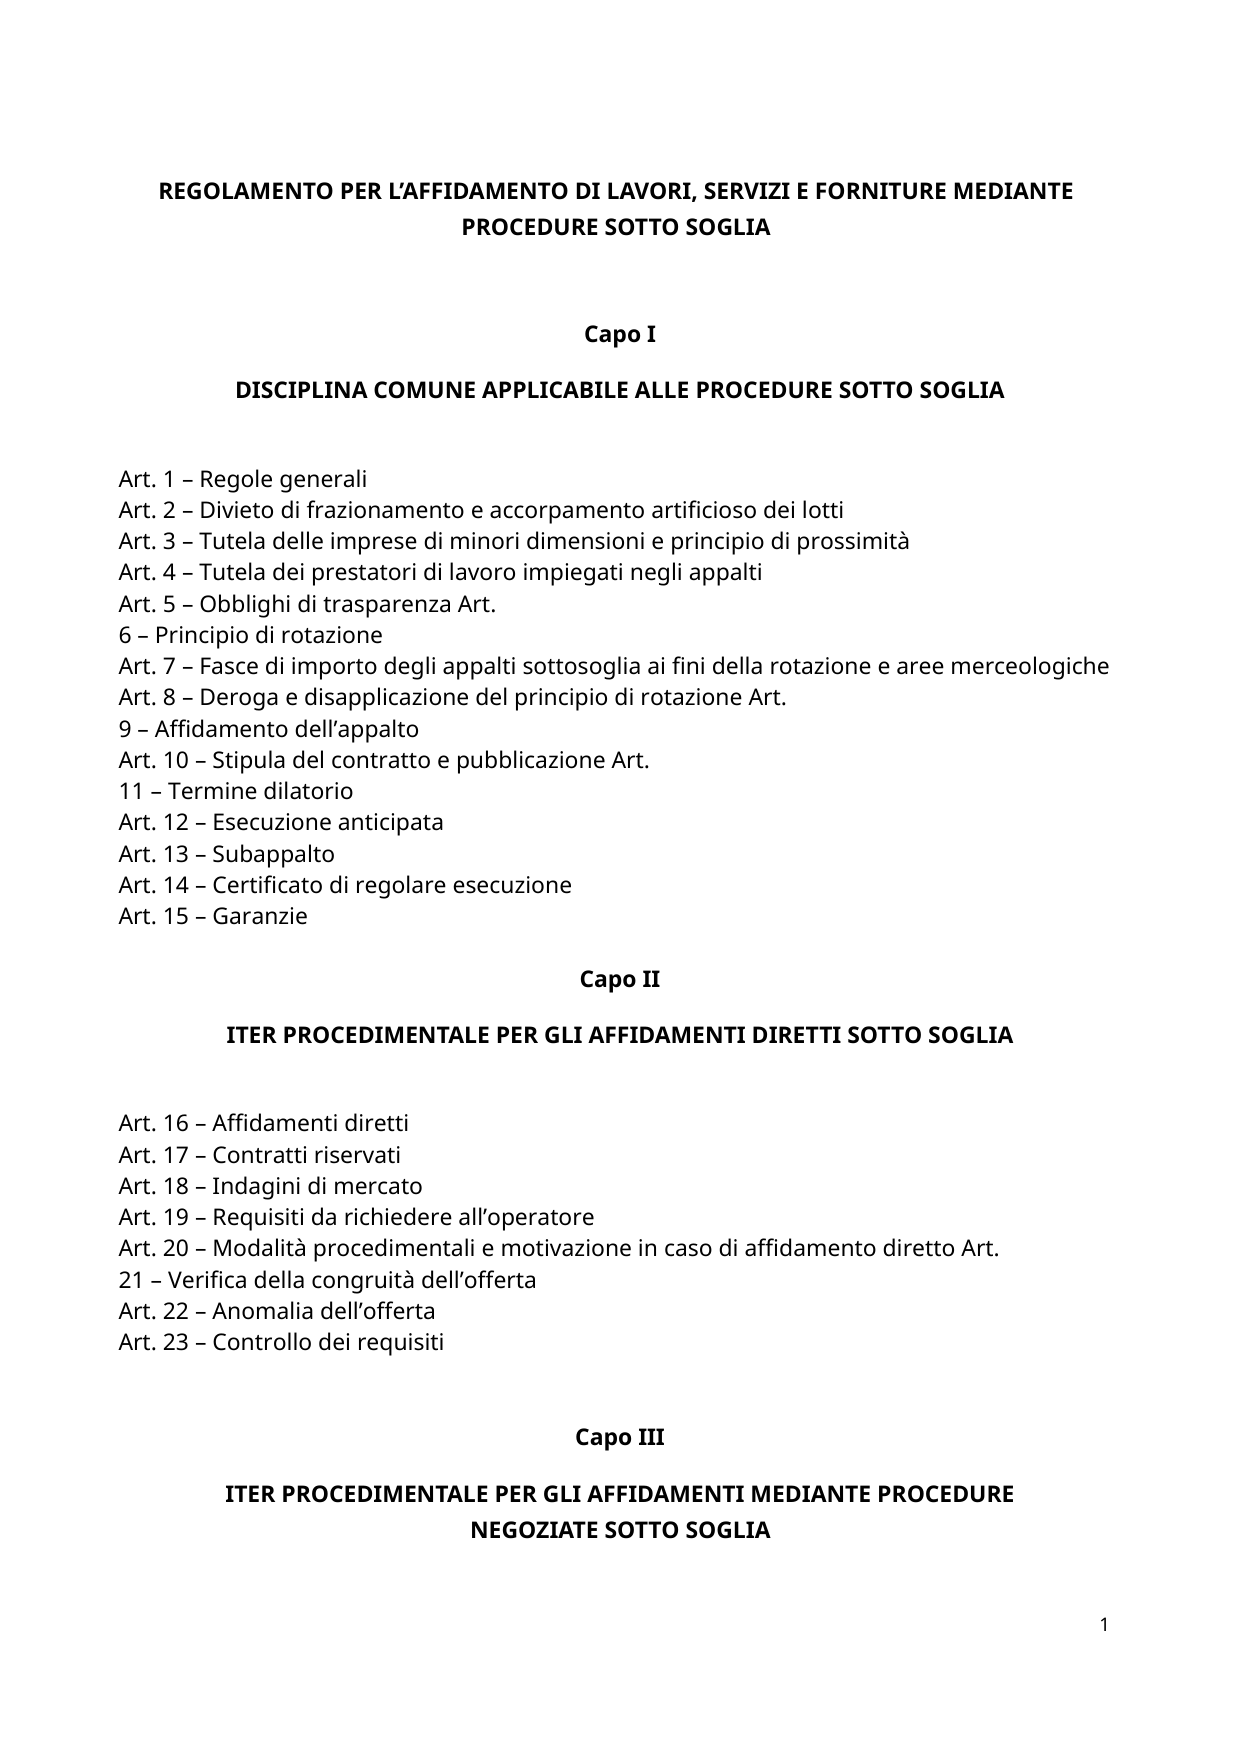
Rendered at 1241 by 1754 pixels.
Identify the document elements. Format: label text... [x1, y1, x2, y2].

text Art. 23 – Controllo dei requisiti [118, 1326, 1146, 1357]
text Art. 19 – Requisiti da richiedere all’operatore [118, 1201, 1134, 1232]
text Art. 8 – Deroga e disapplicazione del principio di rotazione Art. 9 – Affidamento dell’appalto [118, 681, 799, 744]
text Art. 13 – Subappalto [118, 837, 1131, 869]
text Art. 3 – Tutela delle imprese di minori dimensioni e principio di prossimità [118, 525, 946, 556]
text Art. 2 – Divieto di frazionamento e accorpamento artificioso dei lotti [118, 494, 1134, 525]
text Art. 17 – Contratti riservati [118, 1138, 1146, 1170]
text Art. 7 – Fasce di importo degli appalti sottosoglia ai fini della rotazione e aree merceologiche [118, 650, 1131, 681]
text Art. 14 – Certificato di regolare esecuzione Art. 15 – Garanzie [118, 869, 592, 931]
text Capo II [175, 962, 1064, 994]
text ITER PROCEDIMENTALE PER GLI AFFIDAMENTI MEDIANTE PROCEDURE NEGOZIATE SOTTO SOGLIA [176, 1478, 1064, 1545]
text Art. 18 – Indagini di mercato [118, 1170, 1146, 1201]
text DISCIPLINA COMUNE APPLICABILE ALLE PROCEDURE SOTTO SOGLIA [175, 374, 1064, 406]
text Art. 4 – Tutela dei prestatori di lavoro impiegati negli appalti [118, 556, 946, 587]
text Capo III [175, 1421, 1064, 1452]
text Art. 5 – Obblighi di trasparenza Art. 6 – Principio di rotazione [118, 587, 499, 650]
text Art. 12 – Esecuzione anticipata [118, 806, 1131, 837]
text ITER PROCEDIMENTALE PER GLI AFFIDAMENTI DIRETTI SOTTO SOGLIA [176, 1019, 1064, 1051]
text Capo I [175, 318, 1064, 349]
text Art. 22 – Anomalia dell’offerta [118, 1295, 1146, 1326]
text Art. 20 – Modalità procedimentali e motivazione in caso di affidamento diretto Art. 21 – Verifica della congruità dell’offerta [118, 1232, 1008, 1295]
text Art. 10 – Stipula del contratto e pubblicazione Art. 11 – Termine dilatorio [118, 744, 658, 806]
text Art. 16 – Affidamenti diretti [118, 1107, 1146, 1138]
text Art. 1 – Regole generali [118, 462, 1134, 494]
subtitle REGOLAMENTO PER L’AFFIDAMENTO DI LAVORI, SERVIZI E FORNITURE MEDIANTE PROCEDURE SOTTO SOGLIA [98, 175, 1134, 242]
